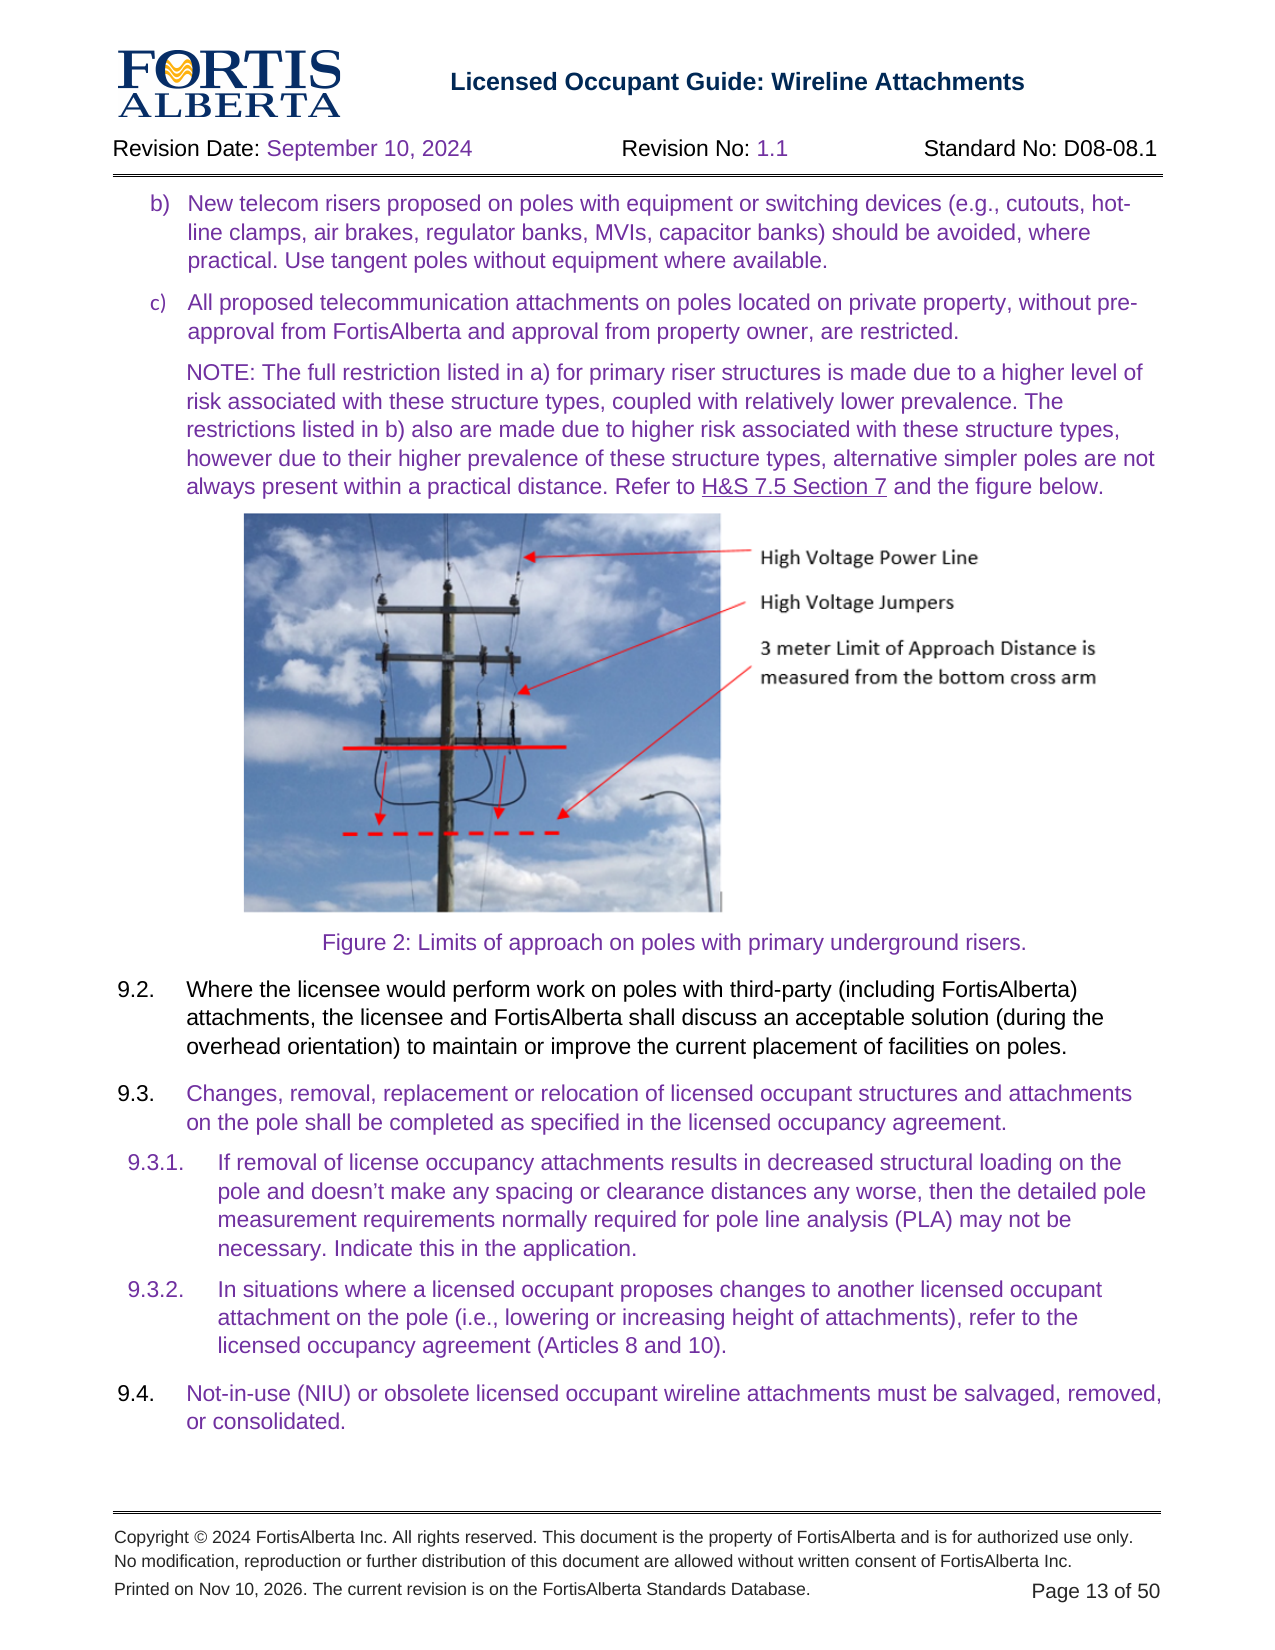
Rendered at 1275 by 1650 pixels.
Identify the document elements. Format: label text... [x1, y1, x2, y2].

picture [118, 50, 340, 117]
subtitle Changes, removal, replacement or relocation of licensed occupant structures and attachments on the pole shall be completed as specified in the licensed occupancy agreement. [117, 1080, 1162, 1135]
text Figure 2: Limits of approach on poles with primary underground risers. [186, 929, 1162, 955]
list All proposed telecommunication attachments on poles located on private property, without pre-approval from FortisAlberta and approval from property owner, are restricted. [150, 288, 1162, 344]
subtitle Not-in-use (NIU) or obsolete licensed occupant wireline attachments must be salvaged, removed, or consolidated. [117, 1380, 1162, 1434]
picture [243, 513, 1105, 915]
list New telecom risers proposed on poles with equipment or switching devices (e.g., cutouts, hot-line clamps, air brakes, regulator banks, MVIs, capacitor banks) should be avoided, where practical. Use tangent poles without equipment where available. [150, 190, 1162, 273]
subtitle Where the licensee would perform work on poles with third-party (including FortisAlberta) attachments, the licensee and FortisAlberta shall discuss an acceptable solution (during the overhead orientation) to maintain or improve the current placement of facilities on poles. [117, 976, 1162, 1059]
text NOTE: The full restriction listed in a) for primary riser structures is made due to a higher level of risk associated with these structure types, coupled with relatively lower prevalence. The restrictions listed in b) also are made due to higher risk associated with these structure types, however due to their higher prevalence of these structure types, alternative simpler poles are not always present within a practical distance. Refer to H&S 7.5 Section 7 and the figure below. [186, 359, 1162, 499]
subtitle In situations where a licensed occupant proposes changes to another licensed occupant attachment on the pole (i.e., lowering or increasing height of attachments), refer to the licensed occupancy agreement (Articles 8 and 10). [127, 1276, 1162, 1359]
subtitle If removal of license occupancy attachments results in decreased structural loading on the pole and doesn’t make any spacing or clearance distances any worse, then the detailed pole measurement requirements normally required for pole line analysis (PLA) may not be necessary. Indicate this in the application. [127, 1149, 1162, 1261]
